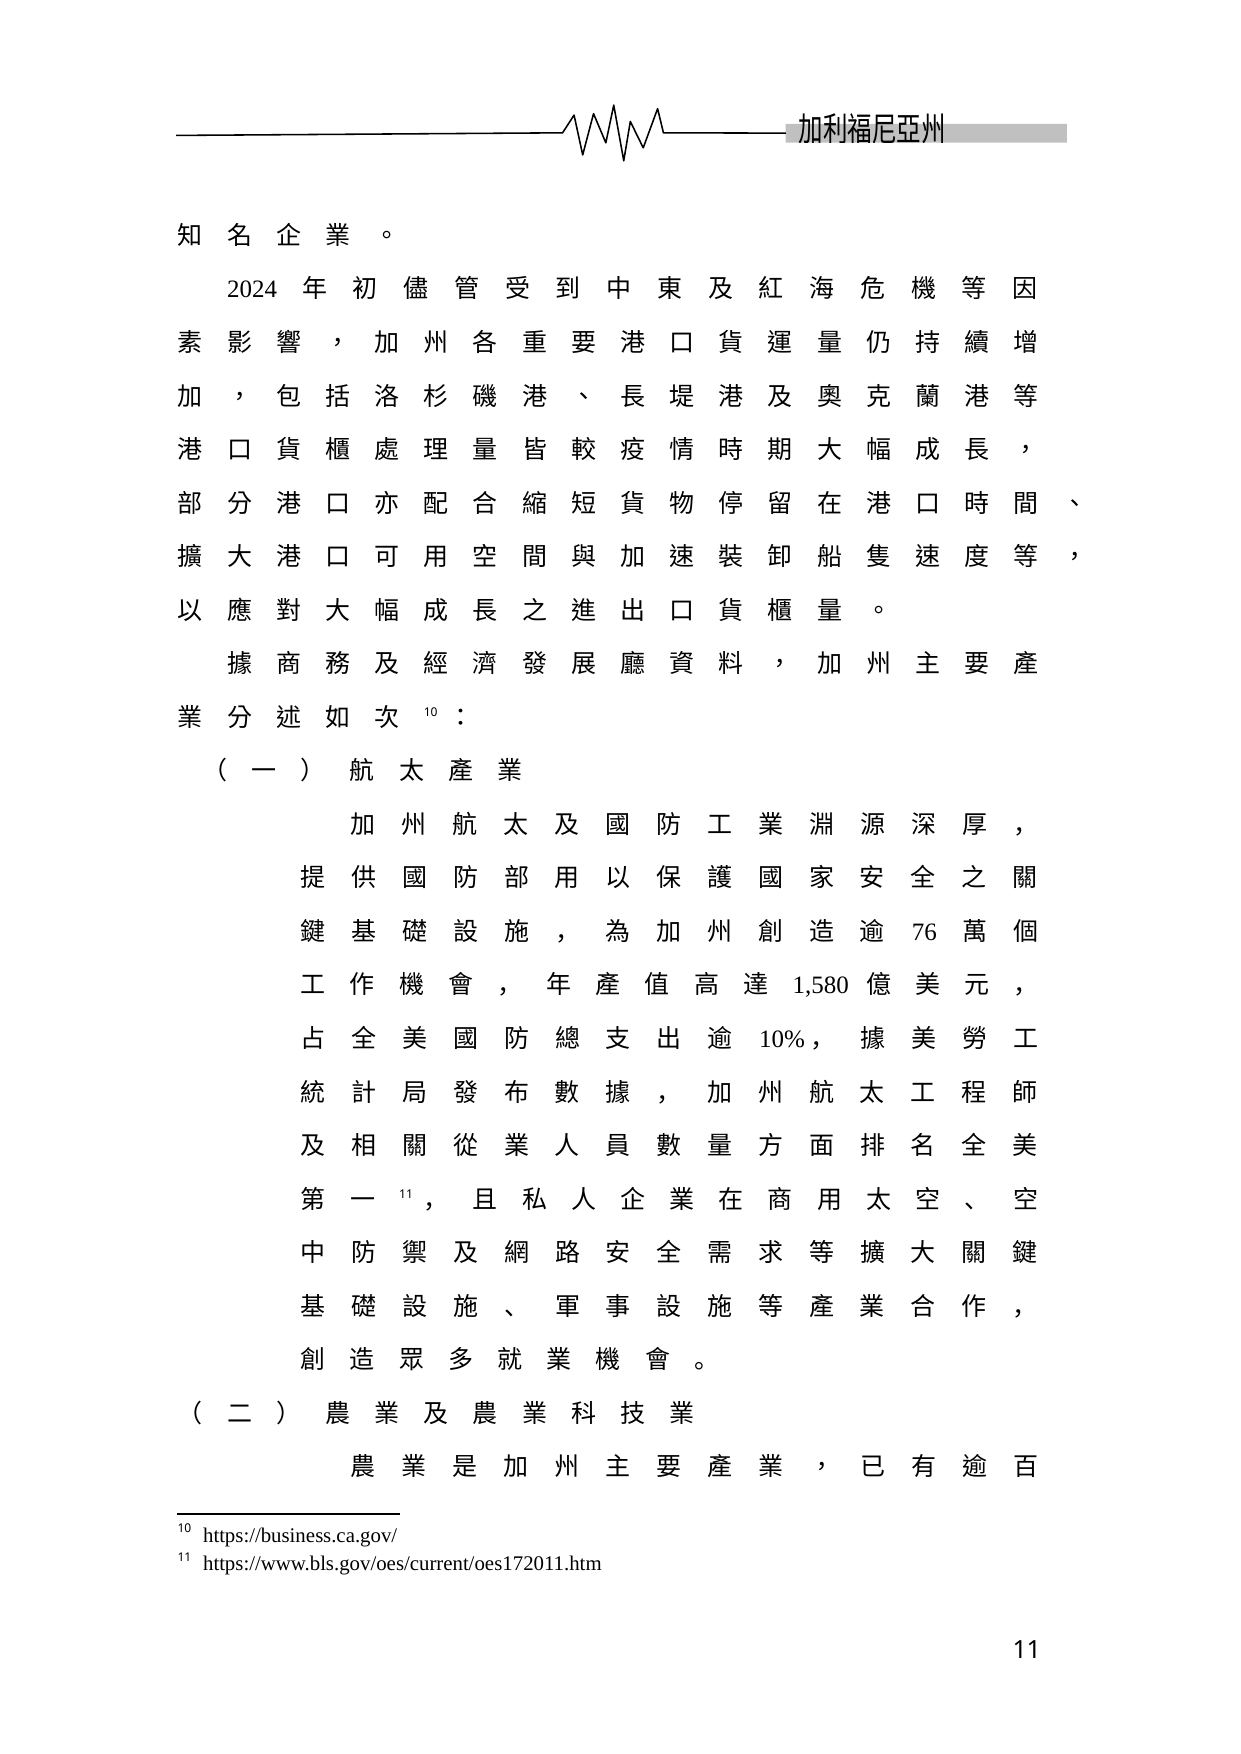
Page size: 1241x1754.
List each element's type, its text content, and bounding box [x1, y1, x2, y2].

text 據商務及經濟發展廳資料，加州主要產業分述如次： [178, 635, 1063, 742]
text （二）農業及農業科技業 [163, 1385, 1063, 1438]
text 加州航太及國防工業淵源深厚，提供國防部用以保護國家安全之關鍵基礎設施，為加州創造逾76萬個工作機會，年產值高達1,580億美元，占全美國防總支出逾10%，據美勞工統計局發布數據，加州航太工程師及相關從業人員數量方面排名全美第一，且私人企業在商用太空、空中防禦及網路安全需求等擴大關鍵基礎設施、軍事設施等產業合作，創造眾多就業機會。 [276, 796, 1063, 1385]
text 2024年初儘管受到中東及紅海危機等因素影響，加州各重要港口貨運量仍持續增加，包括洛杉磯港、長堤港及奧克蘭港等港口貨櫃處理量皆較疫情時期大幅成長，部分港口亦配合縮短貨物停留在港口時間、擴大港口可用空間與加速裝卸船隻速度等，以應對大幅成長之進出口貨櫃量。 [178, 260, 1063, 635]
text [178, 207, 1063, 260]
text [276, 1438, 1063, 1492]
text （一）航太產業 [202, 742, 1063, 796]
